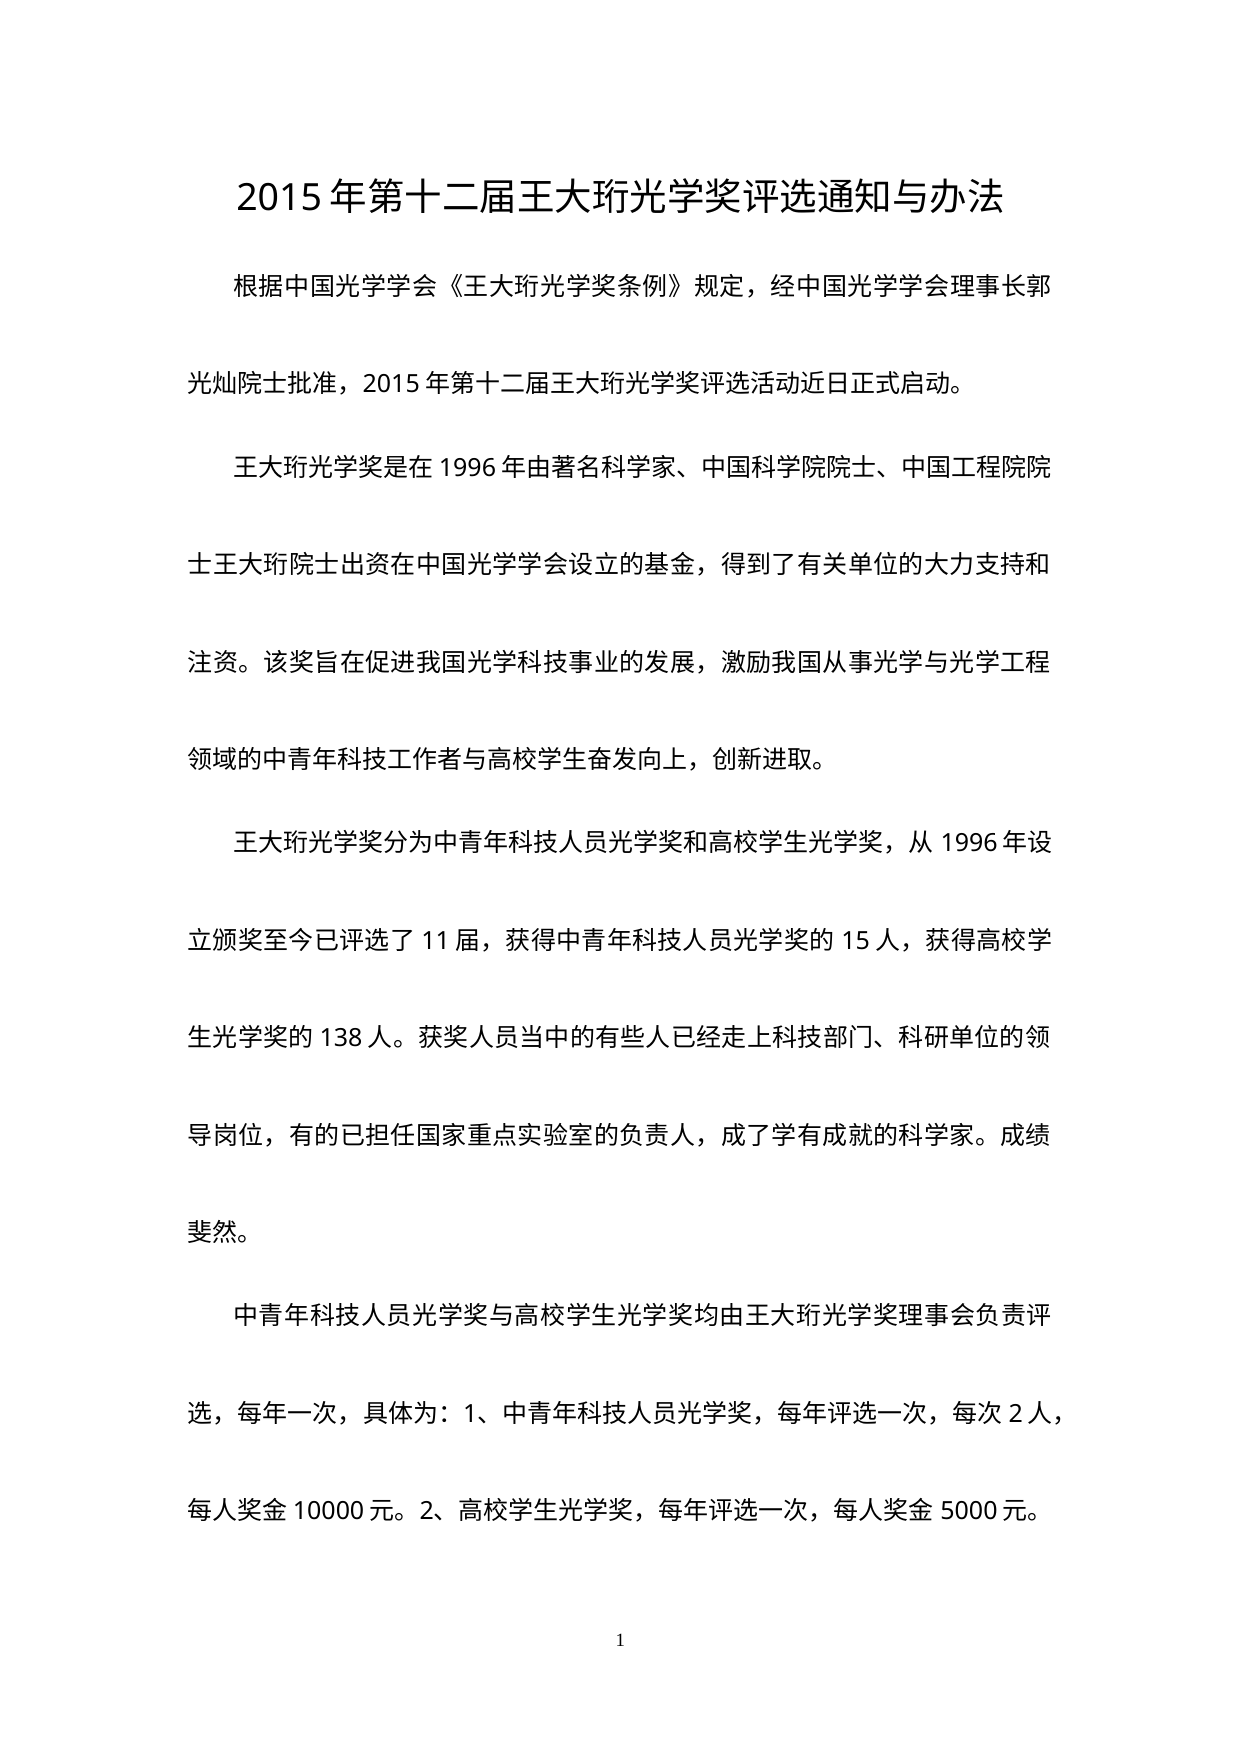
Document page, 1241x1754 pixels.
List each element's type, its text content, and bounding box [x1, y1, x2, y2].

text 王大珩光学奖分为中青年科技人员光学奖和高校学生光学奖，从1996年设立颁奖至今已评选了11届，获得中青年科技人员光学奖的15人，获得高校学生光学奖的138人。获奖人员当中的有些人已经走上科技部门、科研单位的领导岗位，有的已担任国家重点实验室的负责人，成了学有成就的科学家。成绩斐然。 [187, 808, 1053, 1263]
text 2015年第十二届王大珩光学奖评选通知与办法 [187, 162, 1053, 227]
text 王大珩光学奖是在1996年由著名科学家、中国科学院院士、中国工程院院士王大珩院士出资在中国光学学会设立的基金，得到了有关单位的大力支持和注资。该奖旨在促进我国光学科技事业的发展，激励我国从事光学与光学工程领域的中青年科技工作者与高校学生奋发向上，创新进取。 [187, 433, 1053, 790]
text 根据中国光学学会《王大珩光学奖条例》规定，经中国光学学会理事长郭光灿院士批准，2015年第十二届王大珩光学奖评选活动近日正式启动。 [187, 252, 1053, 414]
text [187, 1281, 1053, 1541]
